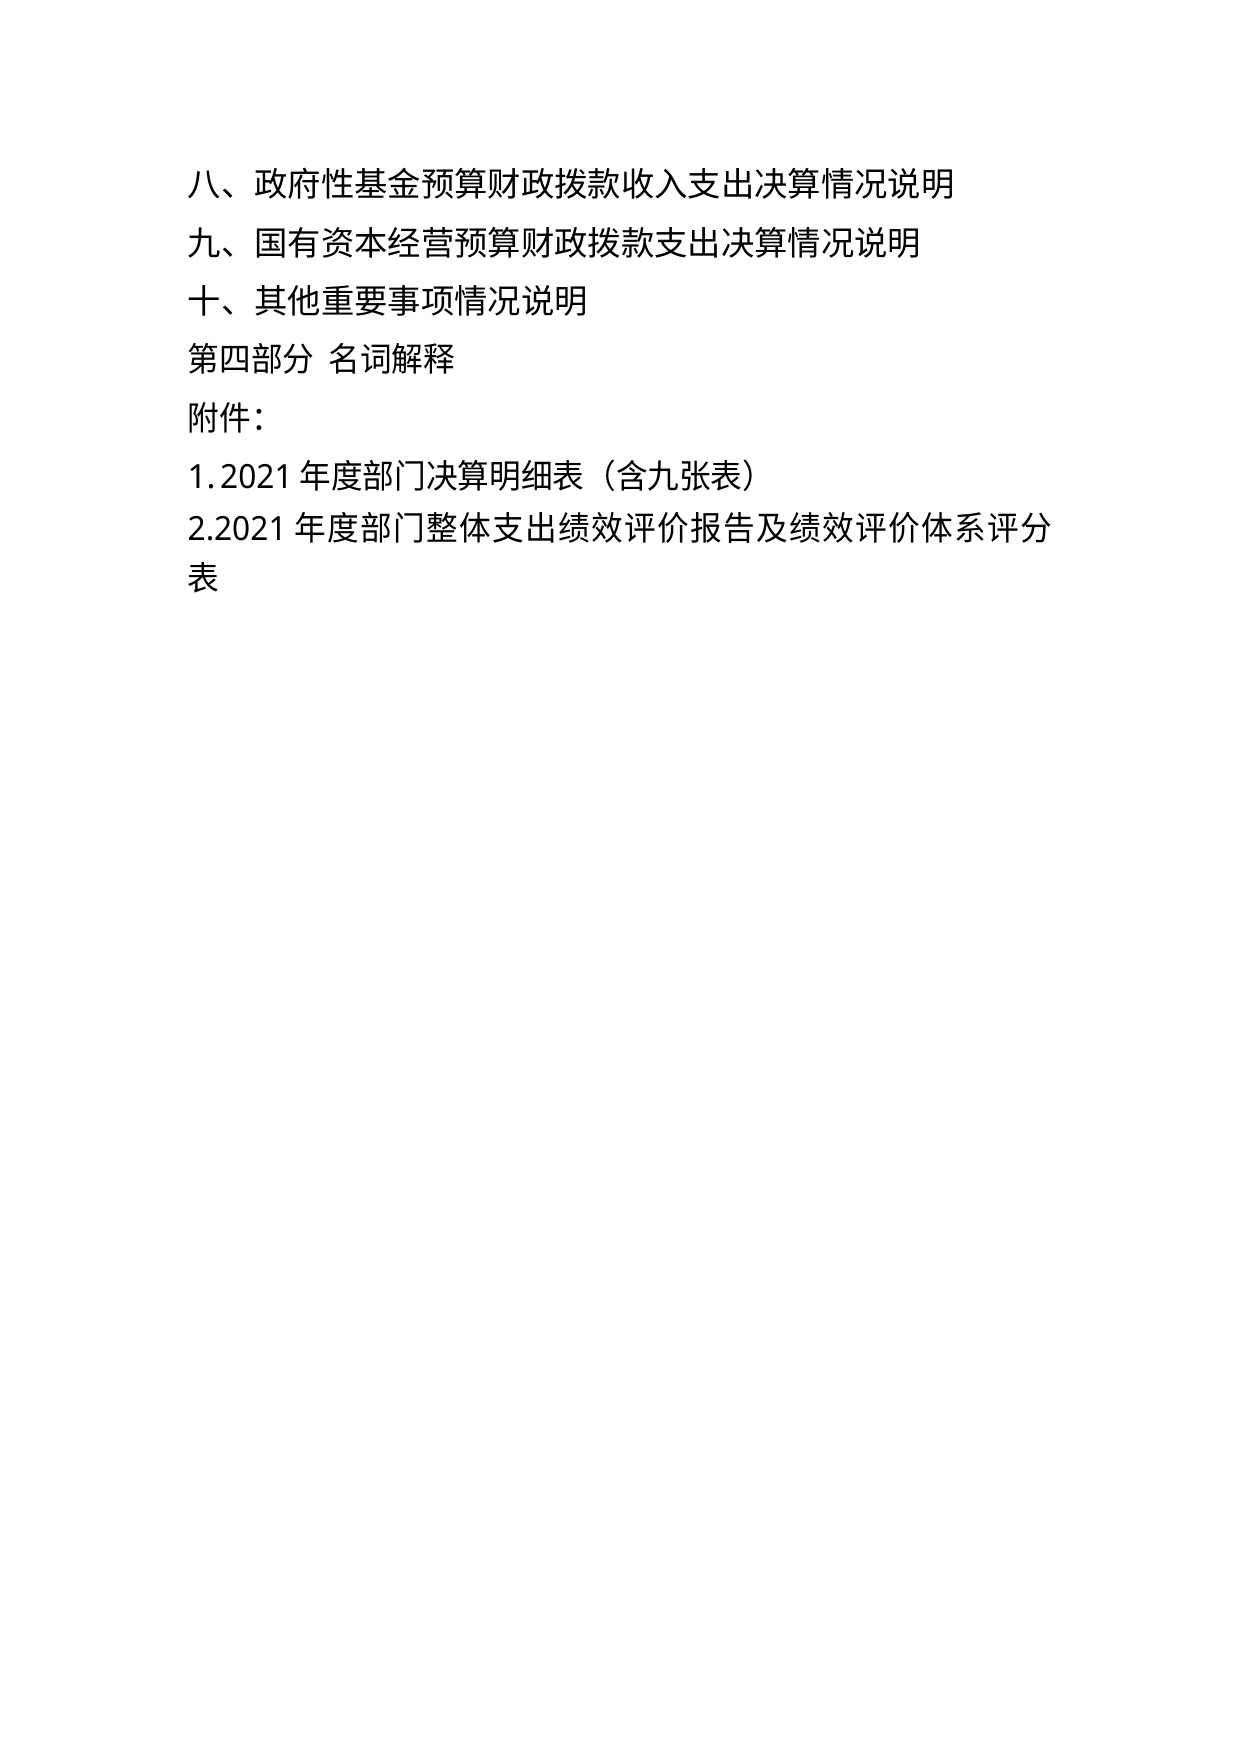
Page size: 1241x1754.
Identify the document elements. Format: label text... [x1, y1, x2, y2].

text 九、国有资本经营预算财政拨款支出决算情况说明 十、其他重要事项情况说明 [187, 208, 1053, 325]
text 八、政府性基金预算财政拨款收入支出决算情况说明 [187, 150, 1053, 208]
text 第四部分 名词解释 [187, 325, 1053, 383]
list 2021年度部门决算明细表（含九张表） [187, 442, 1053, 500]
list 2.2021年度部门整体支出绩效评价报告及绩效评价体系评分表 [187, 500, 1053, 600]
text 附件： [187, 383, 1053, 442]
